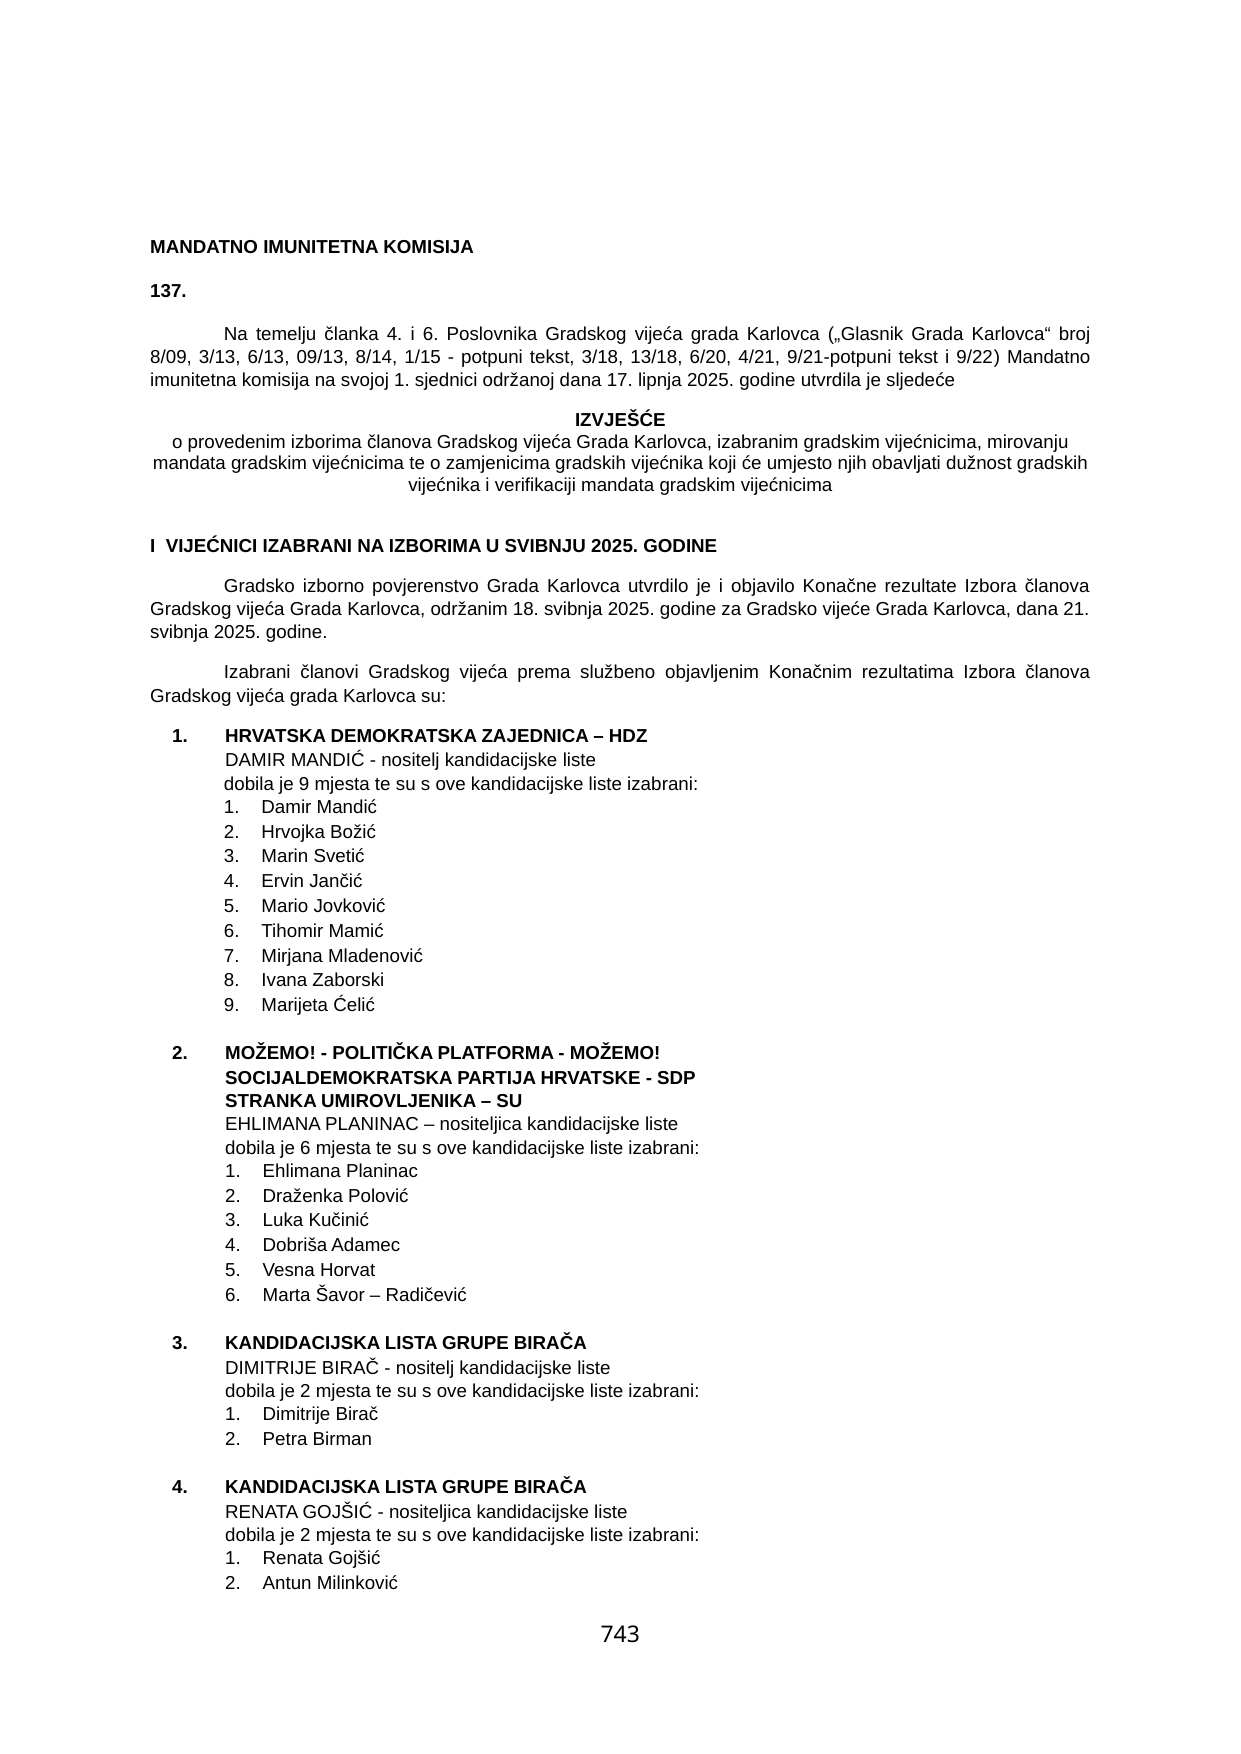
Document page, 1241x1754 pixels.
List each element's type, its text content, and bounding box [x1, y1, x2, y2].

list Luka Kučinić [225, 1209, 1090, 1231]
list STRANKA UMIROVLJENIKA – SU [225, 1090, 1090, 1112]
list Marijeta Ćelić [224, 994, 1090, 1016]
list Mario Jovković [224, 895, 1090, 916]
list Marta Šavor – Radičević [225, 1284, 1090, 1305]
text MANDATNO IMUNITETNA KOMISIJA [150, 236, 1090, 258]
list Hrvojka Božić [224, 820, 1090, 842]
list HRVATSKA DEMOKRATSKA ZAJEDNICA – HDZ [187, 724, 1090, 746]
list MOŽEMO! - POLITIČKA PLATFORMA - MOŽEMO! [187, 1042, 1090, 1063]
list Mirjana Mladenović [224, 944, 1090, 966]
list dobila je 2 mjesta te su s ove kandidacijske liste izabrani: [225, 1524, 1090, 1545]
list DIMITRIJE BIRAČ - nositelj kandidacijske liste [225, 1356, 1090, 1378]
list Petra Birman [225, 1428, 1090, 1449]
list EHLIMANA PLANINAC – nositeljica kandidacijske liste [225, 1113, 1090, 1135]
text I VIJEĆNICI IZABRANI NA IZBORIMA U SVIBNJU 2025. GODINE [150, 535, 1090, 557]
text o provedenim izborima članova Gradskog vijeća Grada Karlovca, izabranim gradskim vijećnicima, mirovanju mandata gradskim vijećnicima te o zamjenicima gradskih vijećnika koji će umjesto njih obavljati dužnost gradskih vijećnika i verifikaciji mandata gradskim vijećnicima [150, 430, 1090, 495]
list Ervin Jančić [224, 870, 1090, 892]
list Dimitrije Birač [225, 1403, 1090, 1424]
list DAMIR MANDIĆ - nositelj kandidacijske liste [225, 749, 1090, 771]
text Izabrani članovi Gradskog vijeća prema službeno objavljenim Konačnim rezultatima Izbora članova Gradskog vijeća grada Karlovca su: [150, 661, 1090, 706]
list SOCIJALDEMOKRATSKA PARTIJA HRVATSKE - SDP [225, 1067, 1090, 1088]
list RENATA GOJŠIĆ - nositeljica kandidacijske liste [225, 1501, 1090, 1522]
list Ivana Zaborski [224, 969, 1090, 991]
list Antun Milinković [225, 1572, 1090, 1593]
list Renata Gojšić [225, 1547, 1090, 1568]
text IZVJEŠĆE [150, 409, 1090, 430]
list Dobriša Adamec [225, 1234, 1090, 1256]
list Ehlimana Planinac [225, 1160, 1090, 1181]
text dobila je 9 mjesta te su s ove kandidacijske liste izabrani: [150, 772, 1090, 794]
list Tihomir Mamić [224, 919, 1090, 941]
text Na temelju članka 4. i 6. Poslovnika Gradskog vijeća grada Karlovca („Glasnik Grada Karlovca“ broj 8/09, 3/13, 6/13, 09/13, 8/14, 1/15 - potpuni tekst, 3/18, 13/18, 6/20, 4/21, 9/21-potpuni tekst i 9/22) Mandatno imunitetna komisija na svojoj 1. sjednici održanoj dana 17. lipnja 2025. godine utvrdila je sljedeće [150, 322, 1090, 391]
text 137. [150, 279, 1090, 301]
list Draženka Polović [225, 1184, 1090, 1206]
list Damir Mandić [224, 796, 1090, 817]
list dobila je 2 mjesta te su s ove kandidacijske liste izabrani: [225, 1380, 1090, 1401]
text Gradsko izborno povjerenstvo Grada Karlovca utvrdilo je i objavilo Konačne rezultate Izbora članova Gradskog vijeća Grada Karlovca, održanim 18. svibnja 2025. godine za Gradsko vijeće Grada Karlovca, dana 21. svibnja 2025. godine. [150, 575, 1090, 643]
list KANDIDACIJSKA LISTA GRUPE BIRAČA [187, 1476, 1090, 1497]
list Marin Svetić [224, 845, 1090, 867]
list KANDIDACIJSKA LISTA GRUPE BIRAČA [187, 1332, 1090, 1353]
list Vesna Horvat [225, 1259, 1090, 1280]
list dobila je 6 mjesta te su s ove kandidacijske liste izabrani: [225, 1136, 1090, 1158]
